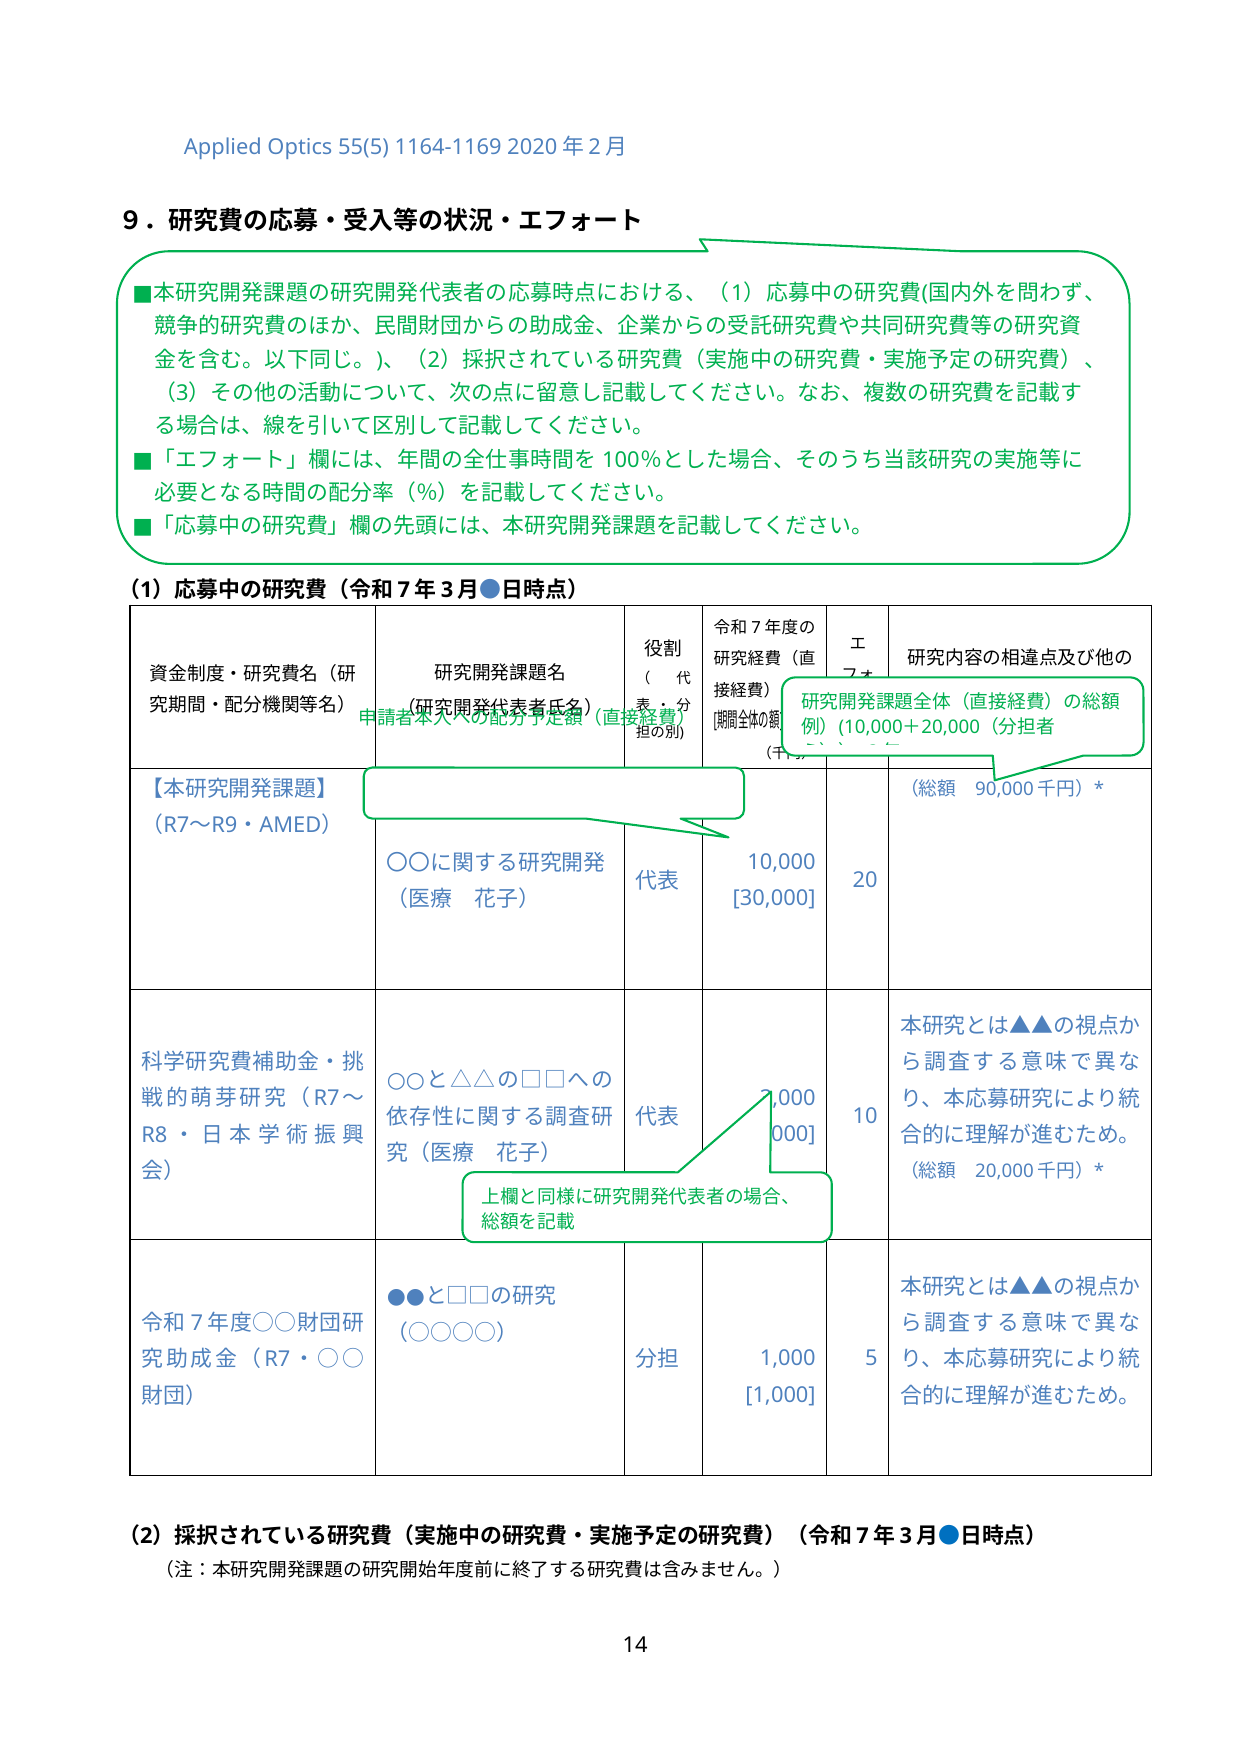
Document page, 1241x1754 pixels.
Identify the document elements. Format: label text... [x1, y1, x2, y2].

table_header 令和7年度の研究経費（直接経費） [期間全体の額] （千円） [703, 606, 826, 768]
table_cell 〇〇に関する研究開発 （医療 花子） [376, 820, 624, 989]
table_cell 【本研究開発課題】 （R7～R9・AMED） [131, 769, 375, 989]
table_cell 3,000 [6,000] [703, 990, 826, 1172]
table_cell 分担 [625, 1244, 702, 1474]
table_cell 代表 [625, 990, 702, 1171]
subtitle ９．研究費の応募・受入等の状況・エフォート [118, 199, 1152, 237]
text （注：本研究開発課題の研究開始年度前に終了する研究費は含みません。） [118, 1551, 1152, 1587]
table_cell 1,000 [1,000] [703, 1243, 826, 1474]
table_cell 本研究とは▲▲の視点から調査する意味で異なり、本応募研究により統合的に理解が進むため。 [889, 1240, 1151, 1474]
table_header エフォート(%) [827, 606, 888, 676]
table_cell 20 [827, 769, 888, 989]
text Applied Optics 55(5) 1164-1169 2020年2月 [184, 127, 1152, 163]
table_cell （総額 90,000千円）* [889, 769, 1151, 989]
table_cell ○○と△△の□□への依存性に関する調査研究（医療 花子） [376, 990, 624, 1239]
subtitle （2）採択されている研究費（実施中の研究費・実施予定の研究費）（令和7年3月●日時点） [118, 1513, 1152, 1551]
table_cell 令和7年度○○財団研究助成金（R7・○○財団） [131, 1240, 375, 1474]
subtitle （1）応募中の研究費（令和7年3月●日時点） [118, 237, 1152, 604]
table_header 役割 （代表・分担の別) [625, 606, 702, 766]
table_header 研究開発課題名 （研究開発代表者氏名） [376, 606, 624, 766]
table_cell 科学研究費補助金・挑戦的萌芽研究（R7～R8・日本学術振興会） [131, 990, 375, 1239]
table_cell 代表 [625, 825, 702, 989]
table_header 資金制度・研究費名（研究期間・配分機関等名） [131, 606, 375, 768]
table_cell 本研究とは▲▲の視点から調査する意味で異なり、本応募研究により統合的に理解が進むため。 （総額 20,000千円）* [889, 990, 1151, 1239]
table_cell 10 [827, 990, 888, 1239]
table_header 研究内容の相違点及び他の研究費に加えて本応募研究開発課題に応募する理由 [889, 606, 1151, 768]
table_cell 5 [827, 1240, 888, 1474]
table_cell 10,000 [30,000] [703, 769, 826, 989]
table_cell ●●と□□の研究 （○○○○） [376, 1240, 624, 1474]
